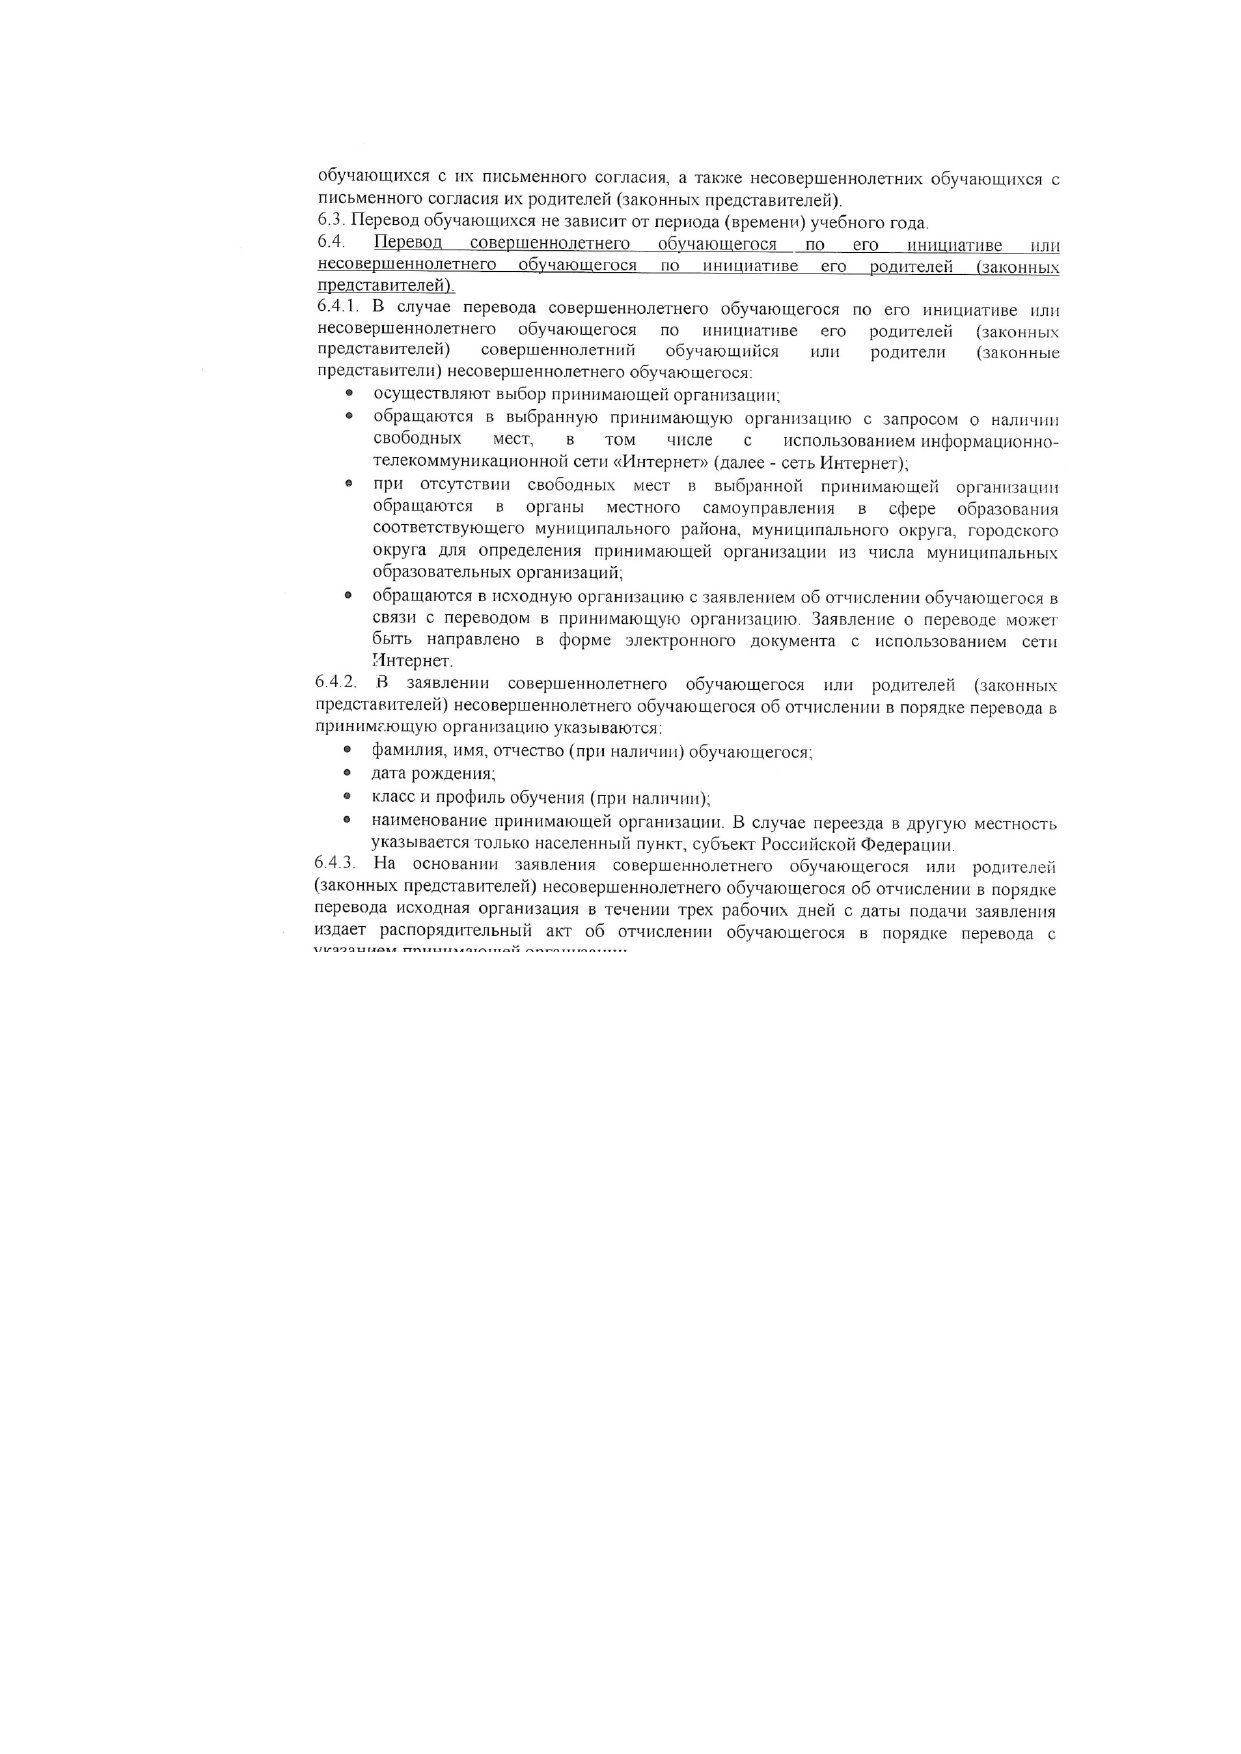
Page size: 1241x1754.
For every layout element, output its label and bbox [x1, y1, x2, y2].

picture [177, 118, 1152, 952]
